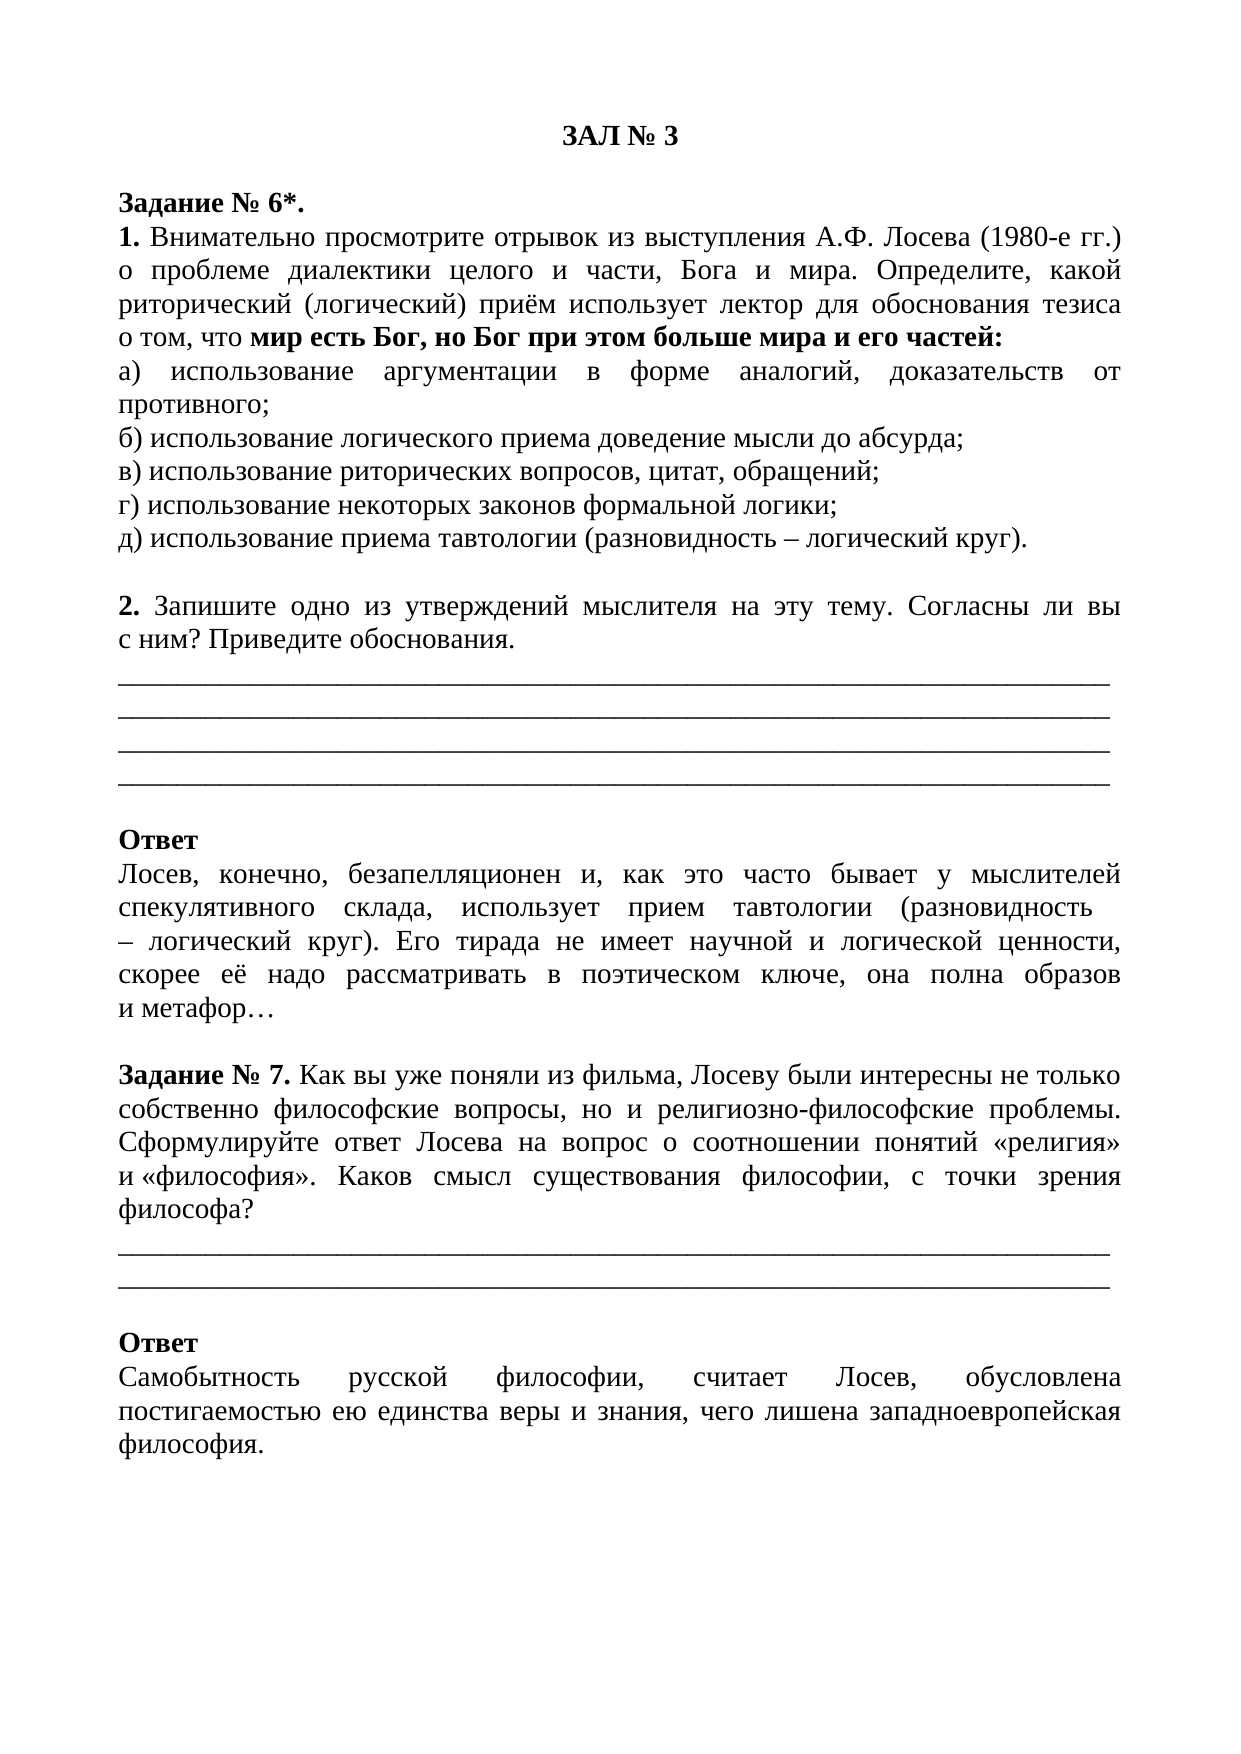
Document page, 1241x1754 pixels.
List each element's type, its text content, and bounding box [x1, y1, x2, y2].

text ________________________________________________________________________________________________________________________________________ [118, 1225, 1122, 1292]
text Лосев, конечно, безапелляционен и, как это часто бывает у мыслителей спекулятивного склада, использует прием тавтологии (разновидность – логический круг). Его тирада не имеет научной и логической ценности, скорее её надо рассматривать в поэтическом ключе, она полна образов и метафор… [118, 856, 1122, 1024]
text Самобытность русской философии, считает Лосев, обусловлена постигаемостью ею единства веры и знания, чего лишена западноевропейская философия. [118, 1359, 1122, 1460]
text д) использование приема тавтологии (разновидность – логический круг). [118, 521, 1122, 554]
text а) использование аргументации в форме аналогий, доказательств от противного; [118, 353, 1122, 420]
text Ответ [118, 822, 1122, 856]
text Ответ [118, 1326, 1122, 1359]
text б) использование логического приема доведение мысли до абсурда; [118, 420, 1122, 453]
text ________________________________________________________________________________________________________________________________________ [118, 655, 1122, 722]
text в) использование риторических вопросов, цитат, обращений; [118, 453, 1122, 487]
text 2. Запишите одно из утверждений мыслителя на эту тему. Согласны ли вы с ним? Приведите обоснования. [118, 588, 1122, 655]
text 1. Внимательно просмотрите отрывок из выступления А.Ф. Лосева (1980-е гг.) о проблеме диалектики целого и части, Бога и мира. Определите, какой риторический (логический) приём использует лектор для обоснования тезиса о том, что мир есть Бог, но Бог при этом больше мира и его частей: [118, 219, 1122, 353]
text ________________________________________________________________________________________________________________________________________ [118, 722, 1122, 789]
text Задание № 6*. [118, 185, 1122, 219]
text ЗАЛ № 3 [118, 118, 1122, 152]
text г) использование некоторых законов формальной логики; [118, 487, 1122, 521]
text Задание № 7. Как вы уже поняли из фильма, Лосеву были интересны не только собственно философские вопросы, но и религиозно-философские проблемы. Сформулируйте ответ Лосева на вопрос о соотношении понятий «религия» и «философия». Каков смысл существования философии, с точки зрения философа? [118, 1057, 1122, 1225]
